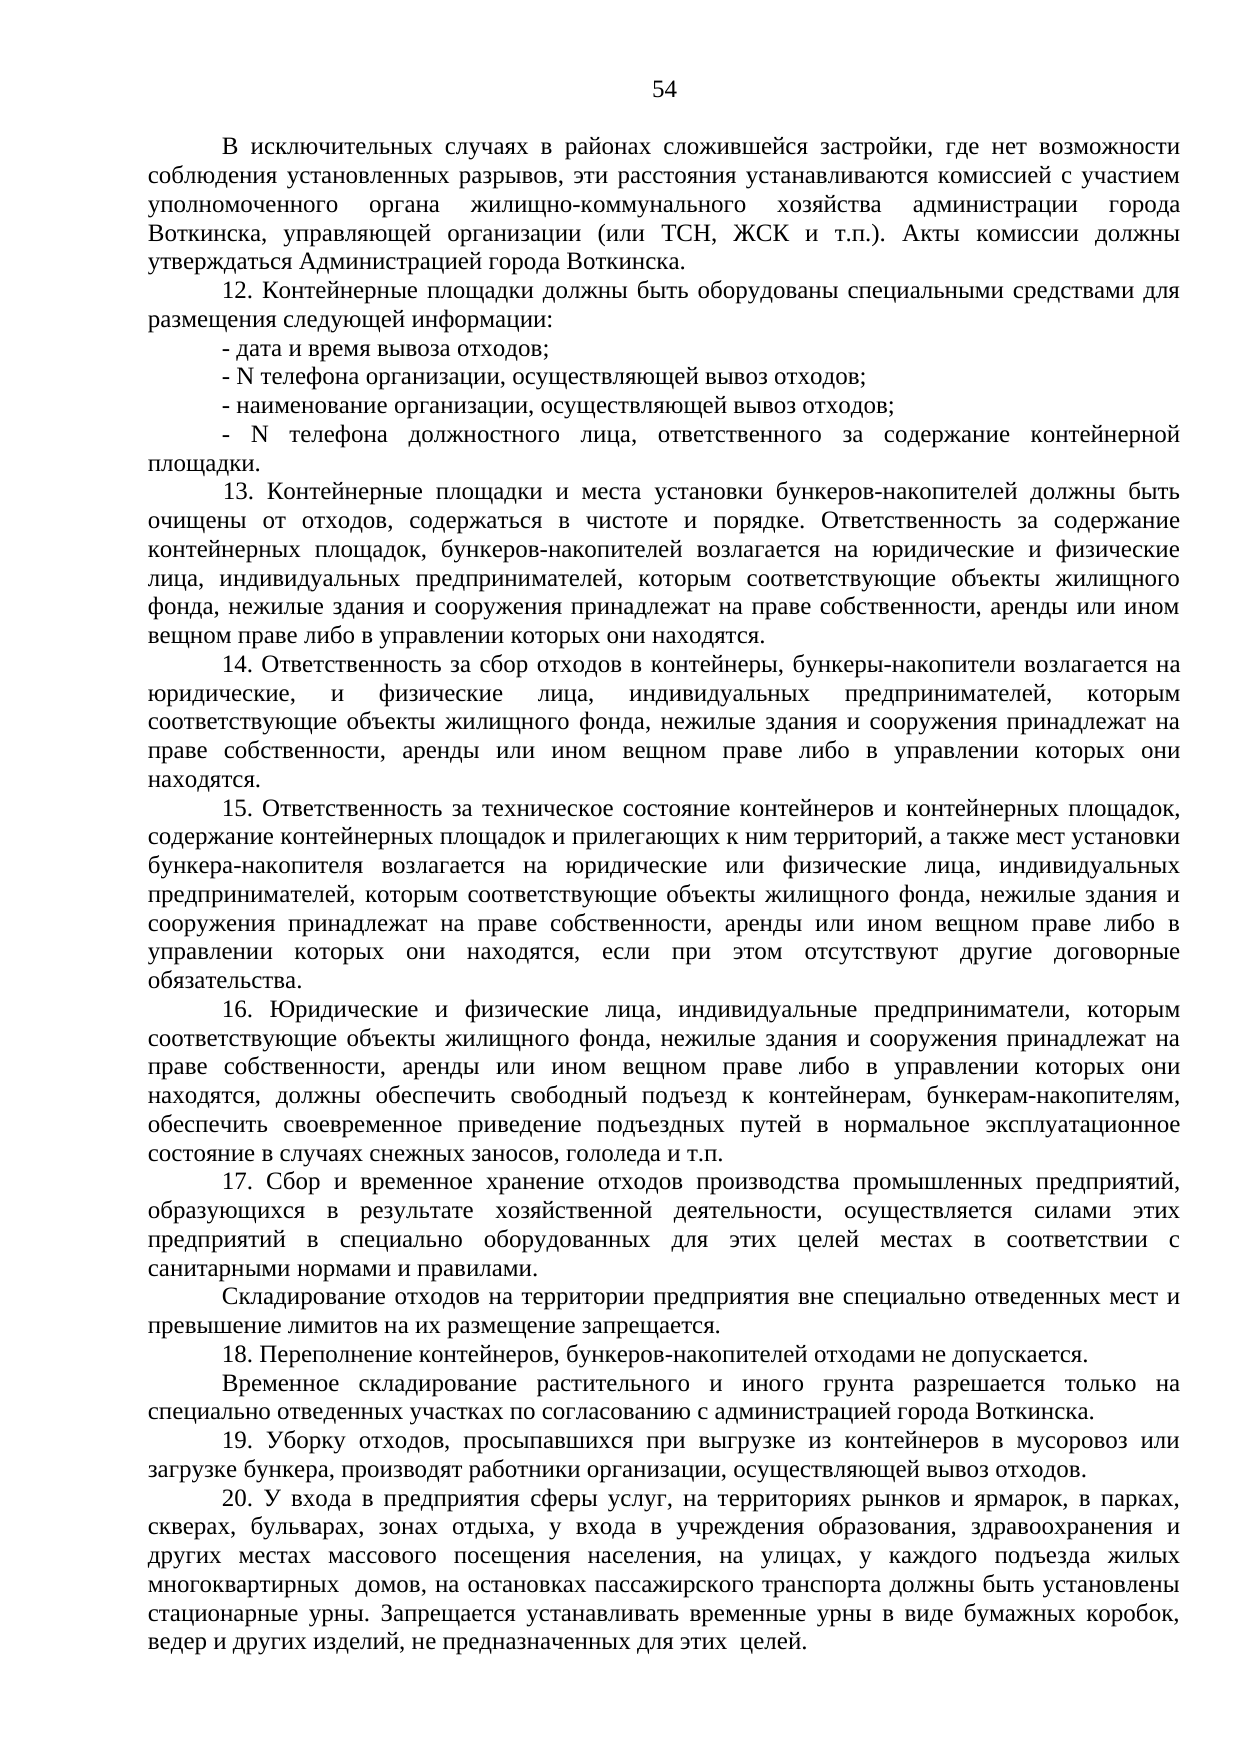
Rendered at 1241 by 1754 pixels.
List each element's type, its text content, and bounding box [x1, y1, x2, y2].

text - наименование организации, осуществляющей вывоз отходов; [148, 390, 1181, 419]
text 19. Уборку отходов, просыпавшихся при выгрузке из контейнеров в мусоровоз или загрузке бункера, производят работники организации, осуществляющей вывоз отходов. [148, 1425, 1181, 1483]
text 17. Сбор и временное хранение отходов производства промышленных предприятий, образующихся в результате хозяйственной деятельности, осуществляется силами этих предприятий в специально оборудованных для этих целей местах в соответствии с санитарными нормами и правилами. [148, 1166, 1181, 1281]
text 18. Переполнение контейнеров, бункеров-накопителей отходами не допускается. [148, 1339, 1181, 1368]
text - N телефона организации, осуществляющей вывоз отходов; [148, 361, 1181, 390]
text Складирование отходов на территории предприятия вне специально отведенных мест и превышение лимитов на их размещение запрещается. [148, 1281, 1181, 1339]
text - дата и время вывоза отходов; [148, 333, 1181, 361]
text 13. Контейнерные площадки и места установки бункеров-накопителей должны быть очищены от отходов, содержаться в чистоте и порядке. Ответственность за содержание контейнерных площадок, бункеров-накопителей возлагается на юридические и физические лица, индивидуальных предпринимателей, которым соответствующие объекты жилищного фонда, нежилые здания и сооружения принадлежат на праве собственности, аренды или ином вещном праве либо в управлении которых они находятся. [148, 476, 1181, 649]
text Временное складирование растительного и иного грунта разрешается только на специально отведенных участках по согласованию с администрацией города Воткинска. [148, 1368, 1181, 1425]
text 14. Ответственность за сбор отходов в контейнеры, бункеры-накопители возлагается на юридические, и физические лица, индивидуальных предпринимателей, которым соответствующие объекты жилищного фонда, нежилые здания и сооружения принадлежат на праве собственности, аренды или ином вещном праве либо в управлении которых они находятся. [148, 649, 1181, 793]
text В исключительных случаях в районах сложившейся застройки, где нет возможности соблюдения установленных разрывов, эти расстояния устанавливаются комиссией с участием уполномоченного органа жилищно-коммунального хозяйства администрации города Воткинска, управляющей организации (или ТСН, ЖСК и т.п.). Акты комиссии должны утверждаться Администрацией города Воткинска. [148, 131, 1181, 275]
text 16. Юридические и физические лица, индивидуальные предприниматели, которым соответствующие объекты жилищного фонда, нежилые здания и сооружения принадлежат на праве собственности, аренды или ином вещном праве либо в управлении которых они находятся, должны обеспечить свободный подъезд к контейнерам, бункерам-накопителям, обеспечить своевременное приведение подъездных путей в нормальное эксплуатационное состояние в случаях снежных заносов, гололеда и т.п. [148, 994, 1181, 1166]
text 12. Контейнерные площадки должны быть оборудованы специальными средствами для размещения следующей информации: [148, 275, 1181, 333]
text 15. Ответственность за техническое состояние контейнеров и контейнерных площадок, содержание контейнерных площадок и прилегающих к ним территорий, а также мест установки бункера-накопителя возлагается на юридические или физические лица, индивидуальных предпринимателей, которым соответствующие объекты жилищного фонда, нежилые здания и сооружения принадлежат на праве собственности, аренды или ином вещном праве либо в управлении которых они находятся, если при этом отсутствуют другие договорные обязательства. [148, 793, 1181, 994]
text 20. У входа в предприятия сферы услуг, на территориях рынков и ярмарок, в парках, скверах, бульварах, зонах отдыха, у входа в учреждения образования, здравоохранения и других местах массового посещения населения, на улицах, у каждого подъезда жилых многоквартирных домов, на остановках пассажирского транспорта должны быть установлены стационарные урны. Запрещается устанавливать временные урны в виде бумажных коробок, ведер и других изделий, не предназначенных для этих целей. [148, 1483, 1181, 1655]
text - N телефона должностного лица, ответственного за содержание контейнерной площадки. [148, 419, 1181, 476]
